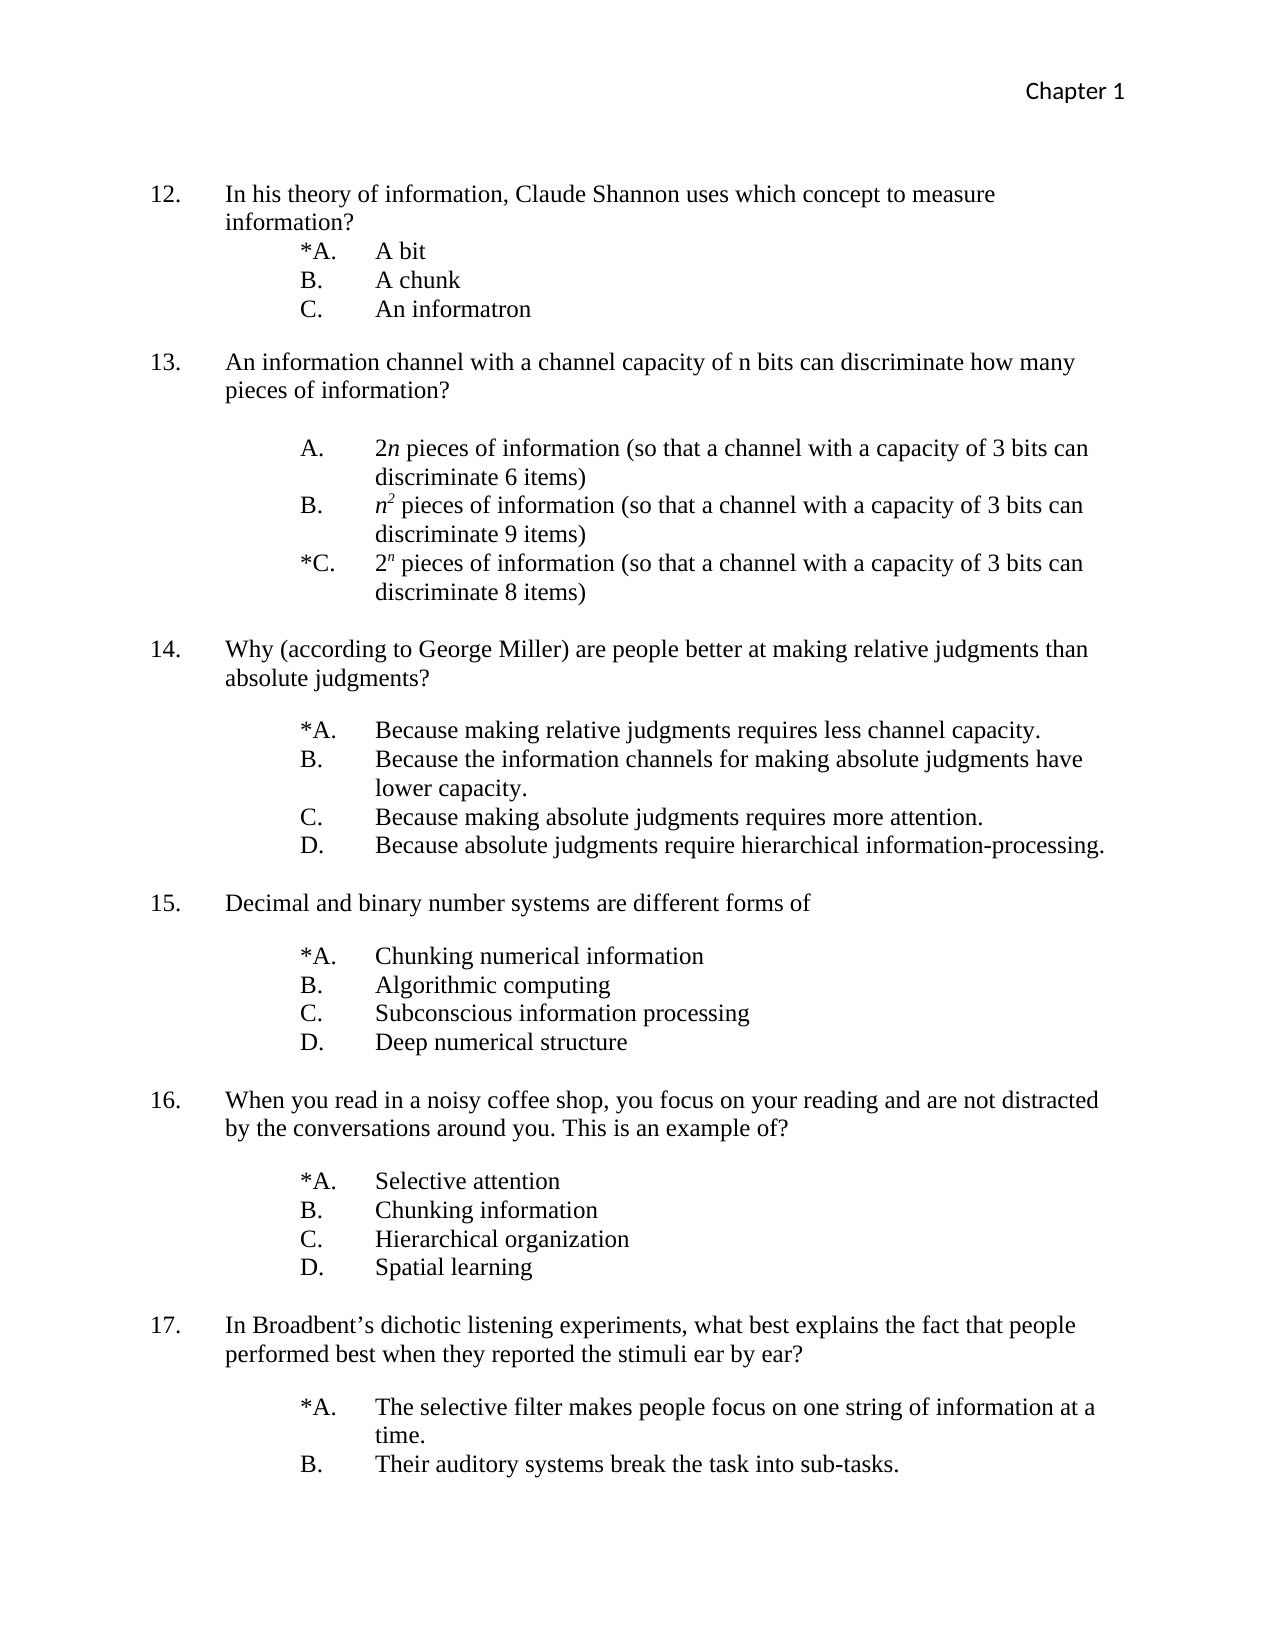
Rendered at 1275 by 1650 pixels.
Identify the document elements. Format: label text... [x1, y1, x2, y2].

text A. 2n pieces of information (so that a channel with a capacity of 3 bits can discriminate 6 items) [300, 433, 1125, 490]
text *A. Selective attention [225, 1166, 1125, 1195]
text B. n2 pieces of information (so that a channel with a capacity of 3 bits can discriminate 9 items) [300, 490, 1125, 548]
text C. Hierarchical organization [150, 1224, 1125, 1252]
text 17. In Broadbent’s dichotic listening experiments, what best explains the fact that people performed best when they reported the stimuli ear by ear? [150, 1310, 1125, 1367]
text 15. Decimal and binary number systems are different forms of [150, 888, 1125, 917]
text *A. A bit [225, 236, 1125, 265]
text 12. In his theory of information, Claude Shannon uses which concept to measure information? [150, 179, 1125, 236]
text B. Their auditory systems break the task into sub-tasks. [150, 1449, 1125, 1478]
text B. A chunk [225, 265, 1125, 294]
text *C. 2n pieces of information (so that a channel with a capacity of 3 bits can discriminate 8 items) [300, 548, 1125, 605]
text 14. Why (according to George Miller) are people better at making relative judgments than absolute judgments? [150, 634, 1125, 692]
text 16. When you read in a noisy coffee shop, you focus on your reading and are not distracted by the conversations around you. This is an example of? [150, 1085, 1125, 1142]
text C. Because making absolute judgments requires more attention. [150, 802, 1125, 831]
text *A. Chunking numerical information [225, 941, 1125, 970]
text *A. The selective filter makes people focus on one string of information at a time. [300, 1392, 1125, 1449]
text D. Deep numerical structure [150, 1027, 1125, 1056]
text B. Chunking information [150, 1195, 1125, 1224]
text C. An informatron [225, 294, 1125, 322]
text B. Algorithmic computing [150, 970, 1125, 998]
text D. Spatial learning [150, 1252, 1125, 1281]
text 13. An information channel with a channel capacity of n bits can discriminate how many pieces of information? [150, 347, 1125, 404]
text C. Subconscious information processing [150, 998, 1125, 1027]
text B. Because the information channels for making absolute judgments have lower capacity. [300, 744, 1125, 802]
text D. Because absolute judgments require hierarchical information-processing. [150, 831, 1125, 859]
text *A. Because making relative judgments requires less channel capacity. [300, 716, 1125, 744]
